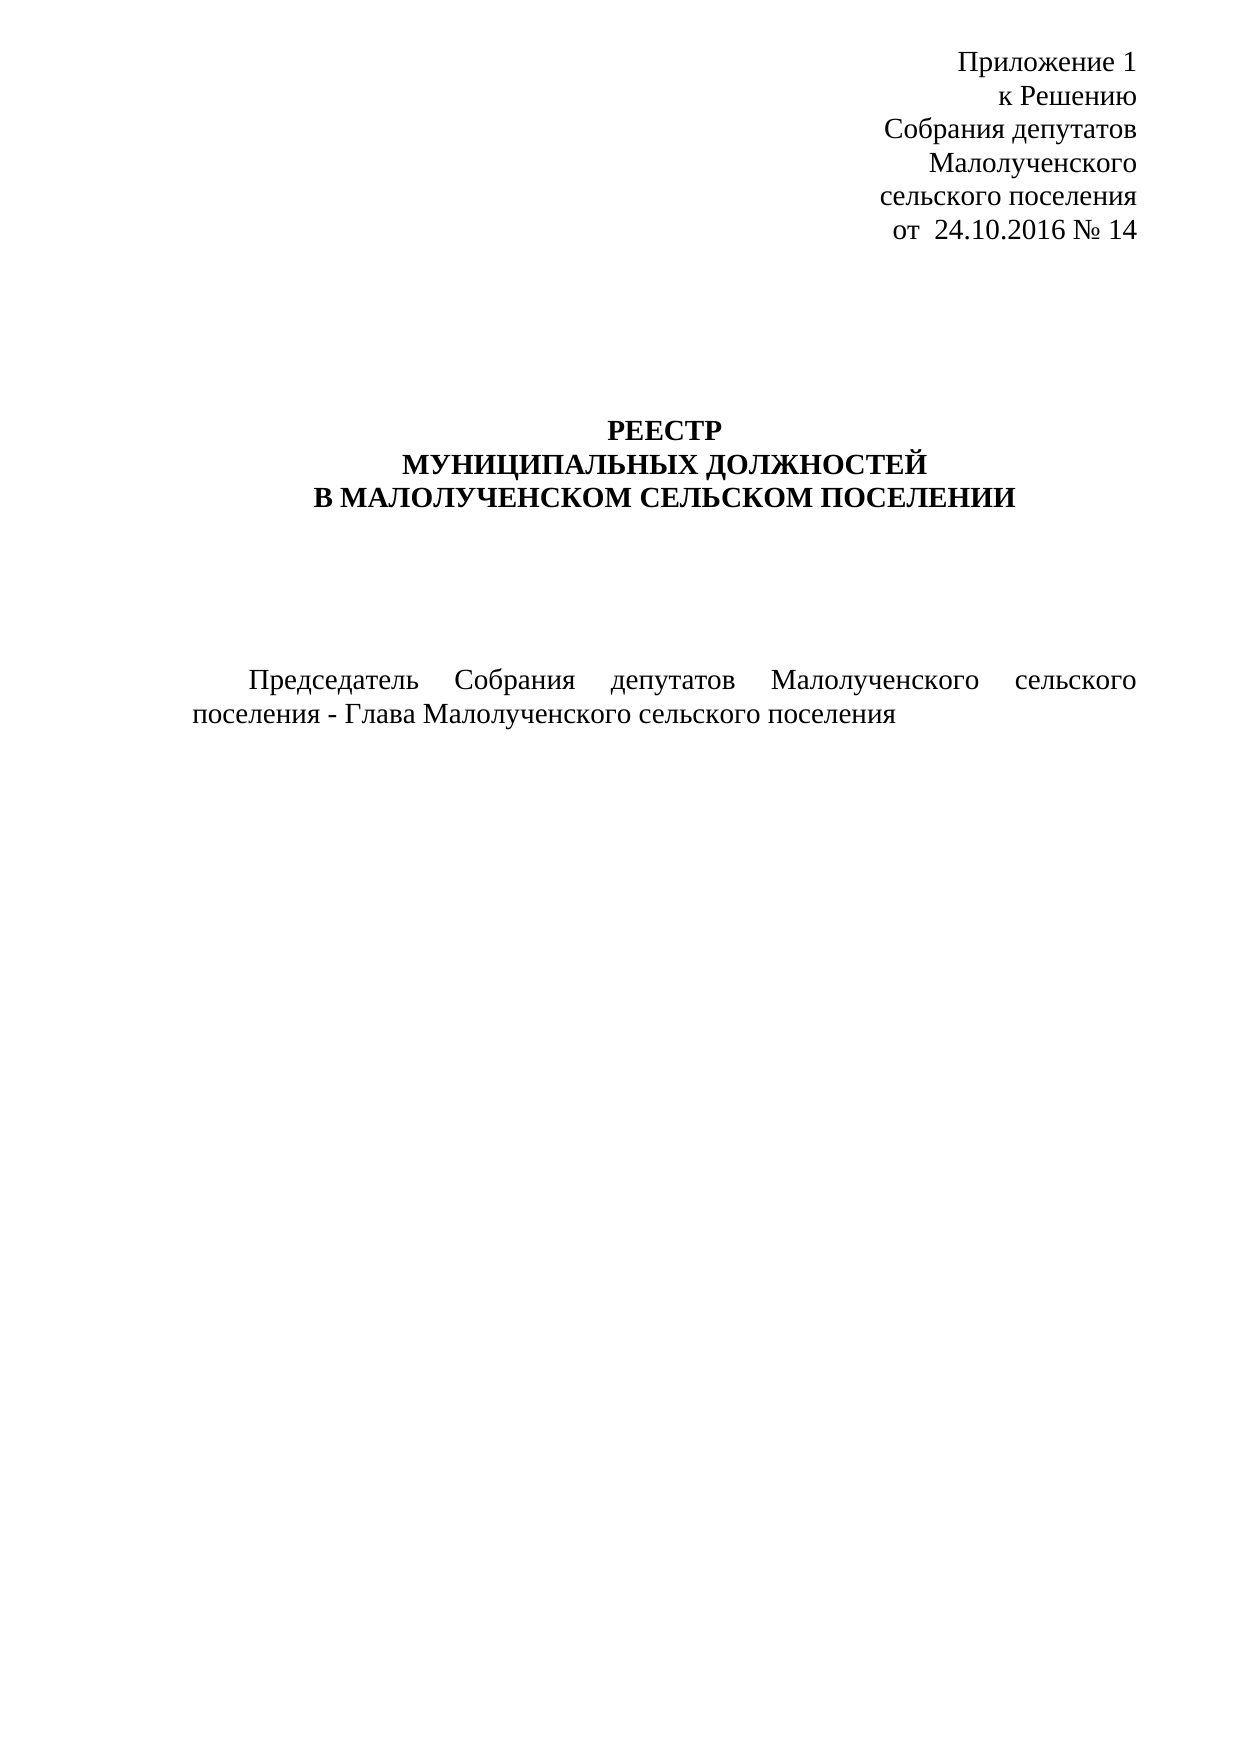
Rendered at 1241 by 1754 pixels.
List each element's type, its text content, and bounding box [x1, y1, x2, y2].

text к Решению [192, 78, 1137, 111]
text Малолученского [192, 145, 1137, 178]
text Председатель Собрания депутатов Малолученского сельского поселения - Глава Малолученского сельского поселения [192, 662, 1137, 729]
text МУНИЦИПАЛЬНЫХ ДОЛЖНОСТЕЙ [192, 447, 1137, 480]
text Приложение 1 [192, 44, 1137, 78]
text Собрания депутатов [192, 111, 1137, 145]
text сельского поселения [192, 178, 1137, 212]
text В МАЛОЛУЧЕНСКОМ СЕЛЬСКОМ ПОСЕЛЕНИИ [192, 480, 1137, 514]
text от 24.10.2016 № 14 [192, 212, 1137, 246]
text РЕЕСТР [192, 413, 1137, 447]
